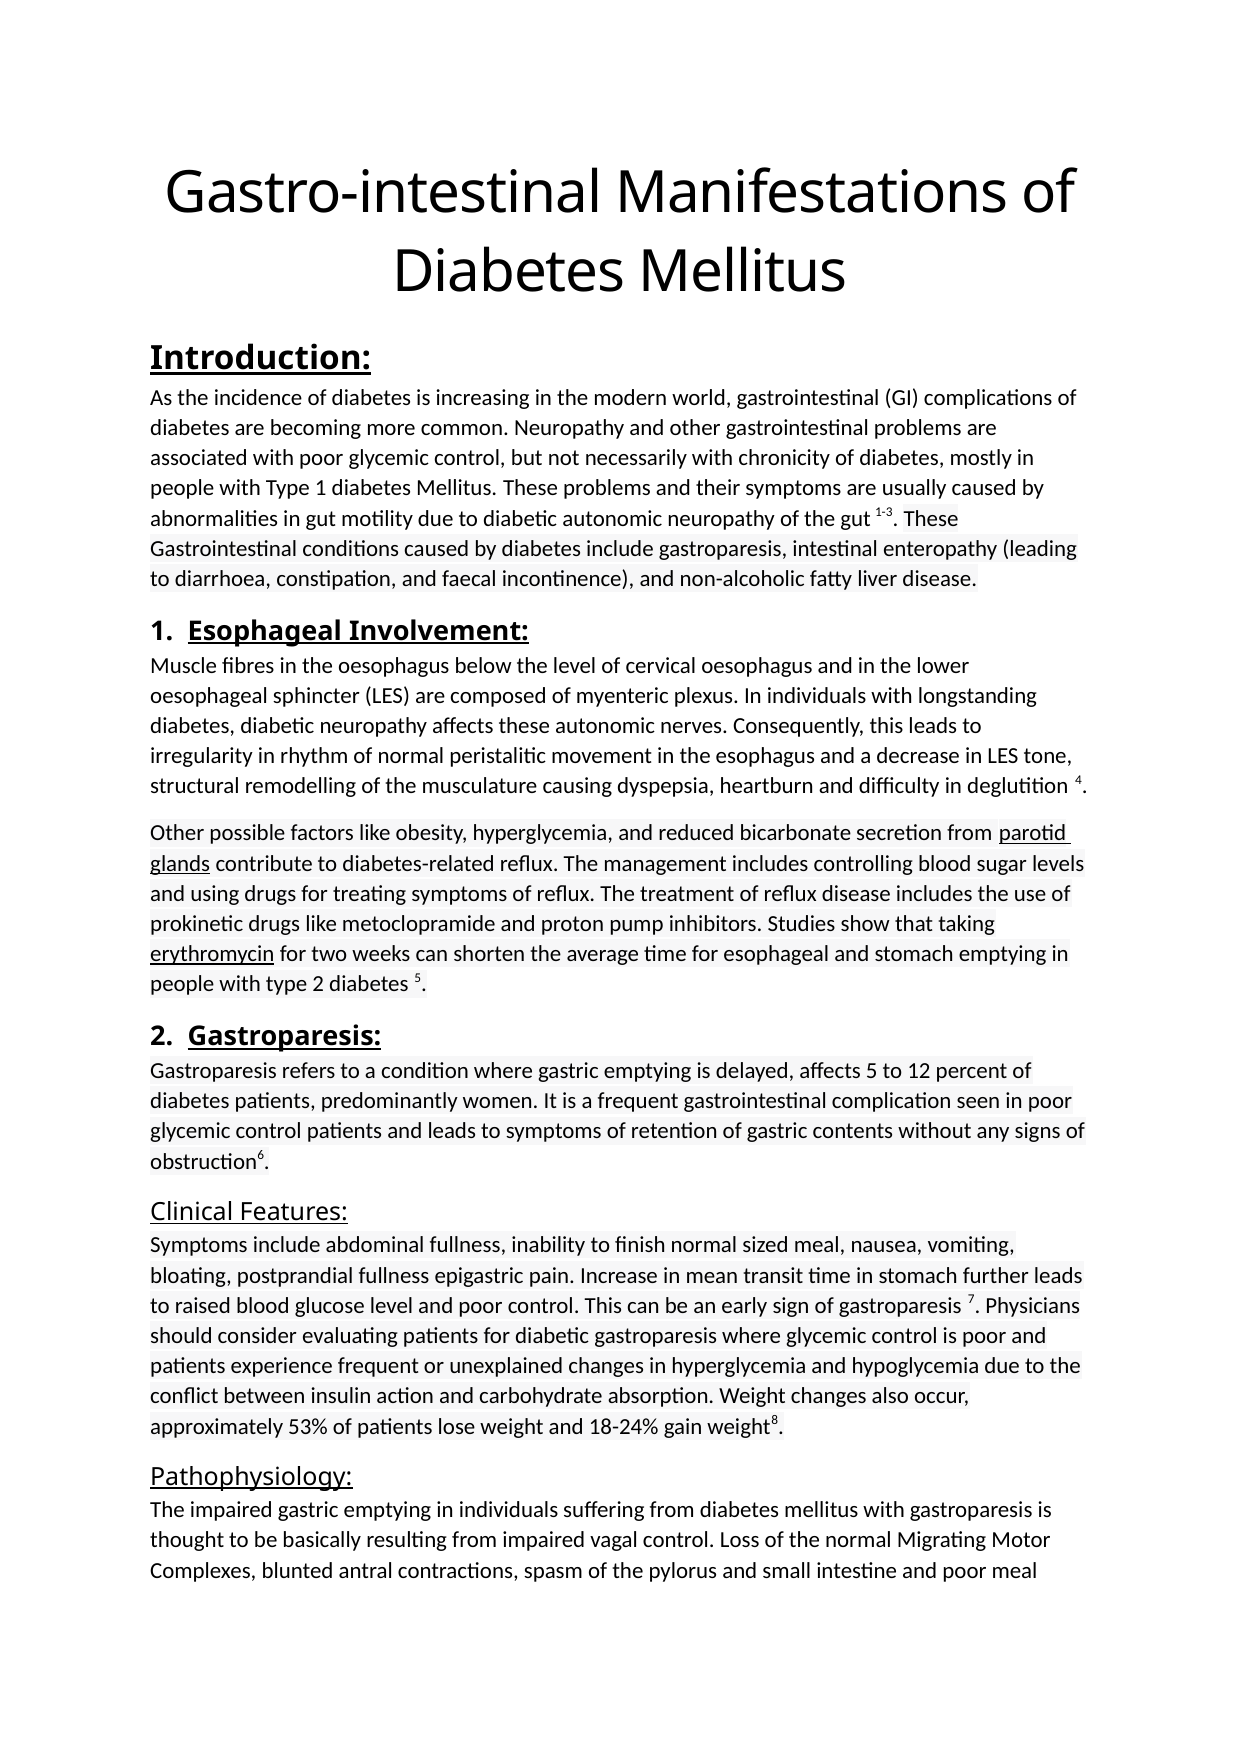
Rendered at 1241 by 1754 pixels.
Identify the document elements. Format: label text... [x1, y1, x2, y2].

text Muscle fibres in the oesophagus below the level of cervical oesophagus and in the lower oesophageal sphincter (LES) are composed of myenteric plexus. In individuals with longstanding diabetes, diabetic neuropathy affects these autonomic nerves. Consequently, this leads to irregularity in rhythm of normal peristalitic movement in the esophagus and a decrease in LES tone, structural remodelling of the musculature causing dyspepsia, heartburn and difficulty in deglutition 4. [150, 651, 1090, 800]
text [150, 1495, 1090, 1584]
subtitle Gastroparesis: [150, 1016, 1090, 1053]
subtitle Clinical Features: [150, 1194, 1090, 1228]
text Symptoms include abdominal fullness, inability to finish normal sized meal, nausea, vomiting, bloating, postprandial fullness epigastric pain. Increase in mean transit time in stomach further leads to raised blood glucose level and poor control. This can be an early sign of gastroparesis 7. Physicians should consider evaluating patients for diabetic gastroparesis where glycemic control is poor and patients experience frequent or unexplained changes in hyperglycemia and hypoglycemia due to the conflict between insulin action and carbohydrate absorption. Weight changes also occur, approximately 53% of patients lose weight and 18-24% gain weight8. [150, 1231, 1090, 1440]
subtitle Introduction: [150, 334, 1090, 379]
subtitle Esophageal Involvement: [150, 611, 1090, 648]
text Other possible factors like obesity, hyperglycemia, and reduced bicarbonate secretion from parotid glands contribute to diabetes-related reflux. The management includes controlling blood sugar levels and using drugs for treating symptoms of reflux. The treatment of reflux disease includes the use of prokinetic drugs like metoclopramide and proton pump inhibitors. Studies show that taking erythromycin for two weeks can shorten the average time for esophageal and stomach emptying in people with type 2 diabetes 5. [150, 818, 1090, 998]
subtitle Pathophysiology: [150, 1459, 1090, 1493]
text As the incidence of diabetes is increasing in the modern world, gastrointestinal (GI) complications of diabetes are becoming more common. Neuropathy and other gastrointestinal problems are associated with poor glycemic control, but not necessarily with chronicity of diabetes, mostly in people with Type 1 diabetes Mellitus. These problems and their symptoms are usually caused by abnormalities in gut motility due to diabetic autonomic neuropathy of the gut 1-3. These Gastrointestinal conditions caused by diabetes include gastroparesis, intestinal enteropathy (leading to diarrhoea, constipation, and faecal incontinence), and non-alcoholic fatty liver disease. [150, 383, 1090, 592]
title Gastro-intestinal Manifestations of Diabetes Mellitus [150, 150, 1090, 309]
text Gastroparesis refers to a condition where gastric emptying is delayed, affects 5 to 12 percent of diabetes patients, predominantly women. It is a frequent gastrointestinal complication seen in poor glycemic control patients and leads to symptoms of retention of gastric contents without any signs of obstruction6. [150, 1056, 1090, 1175]
